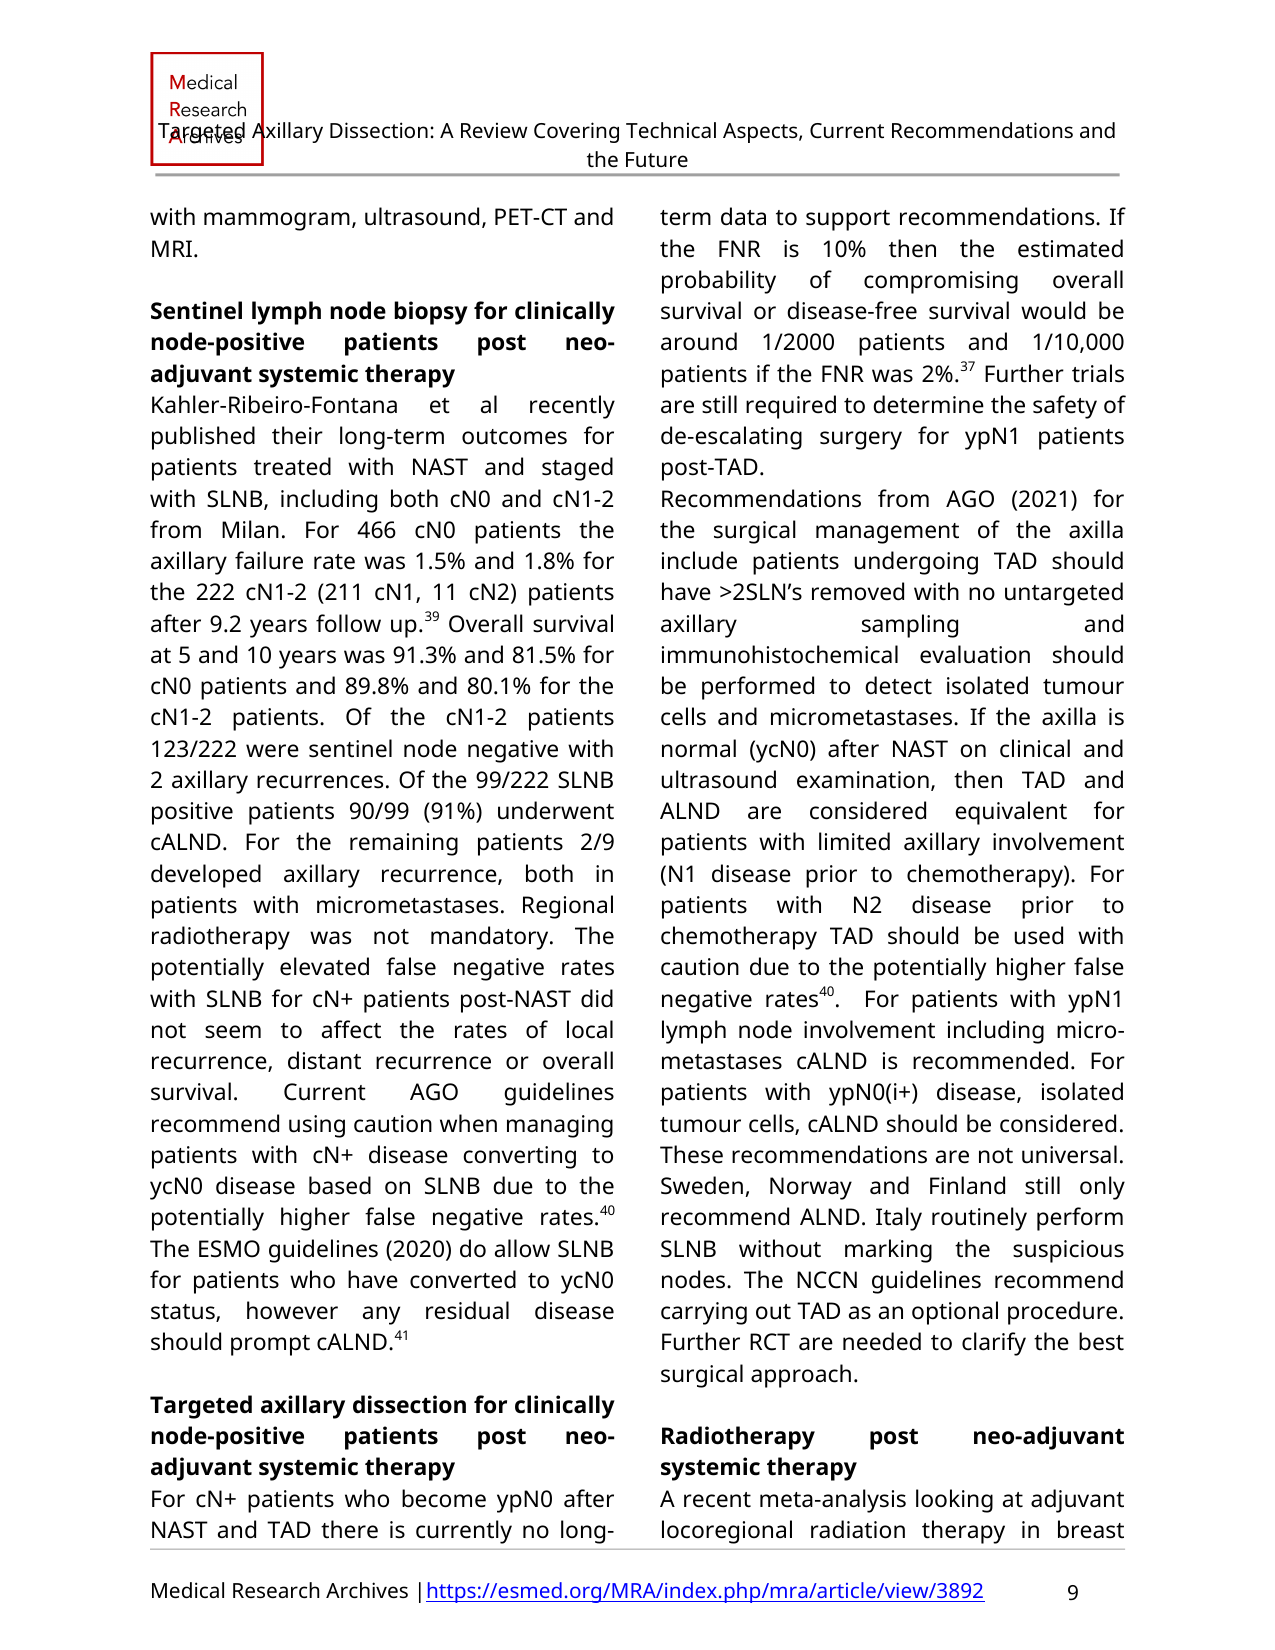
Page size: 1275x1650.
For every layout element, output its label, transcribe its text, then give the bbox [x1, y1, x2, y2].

subtitle Radiotherapy post neo-adjuvant systemic therapy [660, 1420, 1125, 1483]
subtitle Sentinel lymph node biopsy for clinically node-positive patients post neo-adjuvant systemic therapy [150, 295, 615, 389]
subtitle Targeted axillary dissection for clinically node-positive patients post neo-adjuvant systemic therapy [150, 1389, 615, 1483]
picture [150, 52, 264, 166]
text For cN+ patients who become ypN0 after NAST and TAD there is currently no long-term data to support recommendations. If the FNR is 10% then the estimated probability of compromising overall survival or disease-free survival would be around 1/2000 patients and 1/10,000 patients if the FNR was 2%.37 Further trials are still required to determine the safety of de-escalating surgery for ypN1 patients post-TAD. [660, 201, 1125, 483]
text For cN+ patients who become ypN0 after NAST and TAD there is currently no long-term data to support recommendations. If the FNR is 10% then the estimated probability of compromising overall survival or disease-free survival would be around 1/2000 patients and 1/10,000 patients if the FNR was 2%.37 Further trials are still required to determine the safety of de-escalating surgery for ypN1 patients post-TAD. [150, 1483, 615, 1545]
text Recommendations from AGO (2021) for the surgical management of the axilla include patients undergoing TAD should have >2SLN’s removed with no untargeted axillary sampling and immunohistochemical evaluation should be performed to detect isolated tumour cells and micrometastases. If the axilla is normal (ycN0) after NAST on clinical and ultrasound examination, then TAD and ALND are considered equivalent for patients with limited axillary involvement (N1 disease prior to chemotherapy). For patients with N2 disease prior to chemotherapy TAD should be used with caution due to the potentially higher false negative rates40. For patients with ypN1 lymph node involvement including micro-metastases cALND is recommended. For patients with ypN0(i+) disease, isolated tumour cells, cALND should be considered. These recommendations are not universal. Sweden, Norway and Finland still only recommend ALND. Italy routinely perform SLNB without marking the suspicious nodes. The NCCN guidelines recommend carrying out TAD as an optional procedure. Further RCT are needed to clarify the best surgical approach. [660, 483, 1125, 1389]
text Kahler-Ribeiro-Fontana et al recently published their long-term outcomes for patients treated with NAST and staged with SLNB, including both cN0 and cN1-2 from Milan. For 466 cN0 patients the axillary failure rate was 1.5% and 1.8% for the 222 cN1-2 (211 cN1, 11 cN2) patients after 9.2 years follow up.39 Overall survival at 5 and 10 years was 91.3% and 81.5% for cN0 patients and 89.8% and 80.1% for the cN1-2 patients. Of the cN1-2 patients 123/222 were sentinel node negative with 2 axillary recurrences. Of the 99/222 SLNB positive patients 90/99 (91%) underwent cALND. For the remaining patients 2/9 developed axillary recurrence, both in patients with micrometastases. Regional radiotherapy was not mandatory. The potentially elevated false negative rates with SLNB for cN+ patients post-NAST did not seem to affect the rates of local recurrence, distant recurrence or overall survival. Current AGO guidelines recommend using caution when managing patients with cN+ disease converting to ycN0 disease based on SLNB due to the potentially higher false negative rates.40 The ESMO guidelines (2020) do allow SLNB for patients who have converted to ycN0 status, however any residual disease should prompt cALND.41 [150, 389, 615, 1358]
